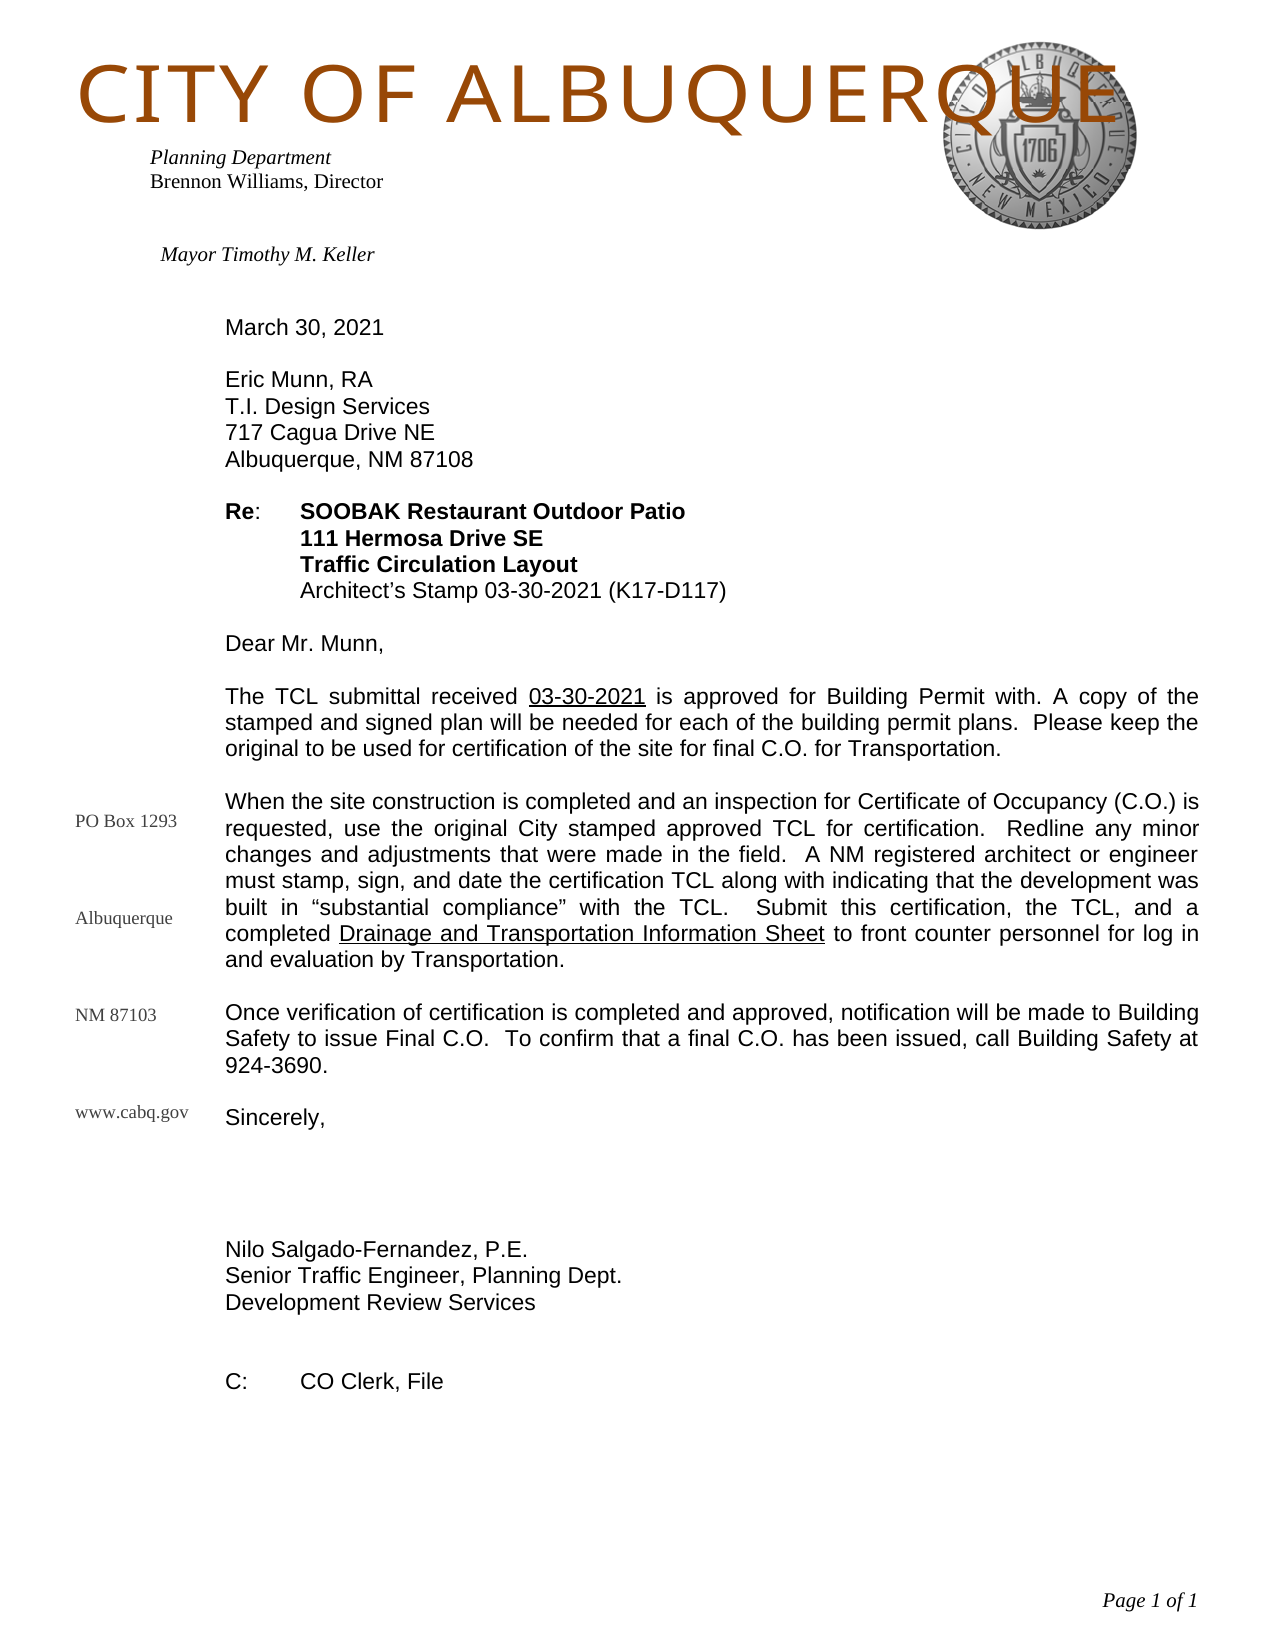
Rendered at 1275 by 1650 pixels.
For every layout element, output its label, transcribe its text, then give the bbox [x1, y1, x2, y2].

text When the site construction is completed and an inspection for Certificate of Occupancy (C.O.) is requested, use the original City stamped approved TCL for certification. Redline any minor changes and adjustments that were made in the field. A NM registered architect or engineer must stamp, sign, and date the certification TCL along with indicating that the development was built in “substantial compliance” with the TCL. Submit this certification, the TCL, and a completed Drainage and Transportation Information Sheet to front counter personnel for log in and evaluation by Transportation. [225, 788, 1200, 973]
text Architect’s Stamp 03-30-2021 (K17-D117) [225, 577, 1200, 604]
text C: CO Clerk, File [225, 1368, 1200, 1394]
text The TCL submittal received 03-30-2021 is approved for Building Permit with. A copy of the stamped and signed plan will be needed for each of the building permit plans. Please keep the original to be used for certification of the site for final C.O. for Transportation. [225, 683, 1200, 762]
text Development Review Services [225, 1289, 1200, 1315]
text Eric Munn, RA [225, 366, 1200, 393]
text 717 Cagua Drive NE [225, 419, 1200, 446]
text Sincerely, [225, 1104, 1200, 1131]
text 111 Hermosa Drive SE [225, 524, 1200, 551]
text Senior Traffic Engineer, Planning Dept. [225, 1262, 1200, 1289]
text Traffic Circulation Layout [225, 551, 1200, 577]
text Dear Mr. Munn, [225, 630, 1200, 656]
text T.I. Design Services [225, 393, 1200, 419]
text Re: SOOBAK Restaurant Outdoor Patio [225, 498, 1200, 524]
text Once verification of certification is completed and approved, notification will be made to Building Safety to issue Final C.O. To confirm that a final C.O. has been issued, call Building Safety at 924-3690. [225, 999, 1200, 1078]
text March 30, 2021 [225, 314, 1200, 340]
text Albuquerque, NM 87108 [225, 446, 1200, 472]
text Nilo Salgado-Fernandez, P.E. [225, 1236, 1200, 1262]
